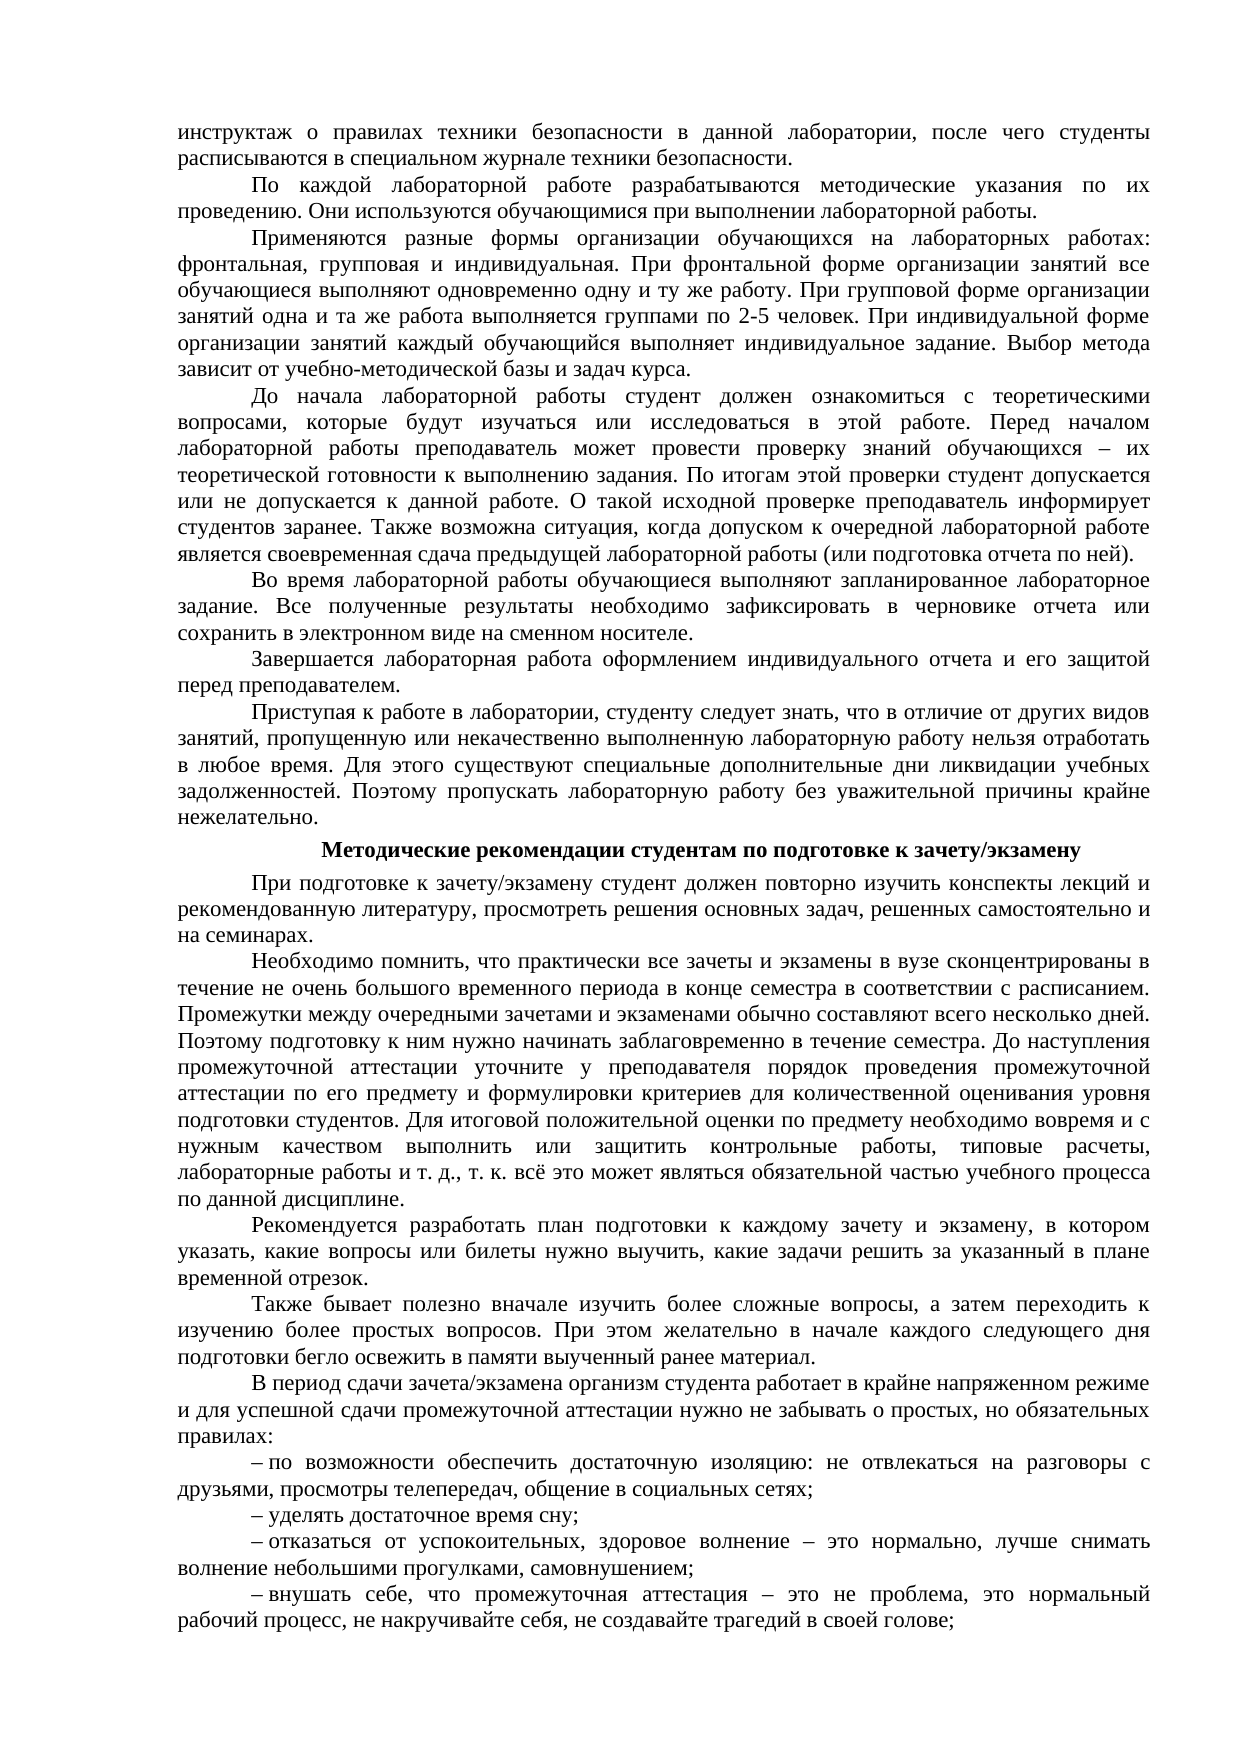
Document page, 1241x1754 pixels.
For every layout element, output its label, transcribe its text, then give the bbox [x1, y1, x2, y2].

text Приступая к работе в лаборатории, студенту следует знать, что в отличие от других видов занятий, пропущенную или некачественно выполненную лабораторную работу нельзя отработать в любое время. Для этого существуют специальные дополнительные дни ликвидации учебных задолженностей. Поэтому пропускать лабораторную работу без уважительной причины крайне нежелательно. [177, 698, 1152, 830]
text Необходимо помнить, что практически все зачеты и экзамены в вузе сконцентрированы в течение не очень большого временного периода в конце семестра в соответствии с расписанием. Промежутки между очередными зачетами и экзаменами обычно составляют всего несколько дней. Поэтому подготовку к ним нужно начинать заблаговременно в течение семестра. До наступления промежуточной аттестации уточните у преподавателя порядок проведения промежуточной аттестации по его предмету и формулировки критериев для количественной оценивания уровня подготовки студентов. Для итоговой положительной оценки по предмету необходимо вовремя и с нужным качеством выполнить или защитить контрольные работы, типовые расчеты, лабораторные работы и т. д., т. к. всё это может являться обязательной частью учебного процесса по данной дисциплине. [177, 948, 1152, 1211]
text По каждой лабораторной работе разрабатываются методические указания по их проведению. Они используются обучающимися при выполнении лабораторной работы. [177, 171, 1152, 223]
text Также бывает полезно вначале изучить более сложные вопросы, а затем переходить к изучению более простых вопросов. При этом желательно в начале каждого следующего дня подготовки бегло освежить в памяти выученный ранее материал. [177, 1290, 1152, 1369]
text – отказаться от успокоительных, здоровое волнение – это нормально, лучше снимать волнение небольшими прогулками, самовнушением; [177, 1527, 1152, 1580]
text Применяются разные формы организации обучающихся на лабораторных работах: фронтальная, групповая и индивидуальная. При фронтальной форме организации занятий все обучающиеся выполняют одновременно одну и ту же работу. При групповой форме организации занятий одна и та же работа выполняется группами по 2-5 человек. При индивидуальной форме организации занятий каждый обучающийся выполняет индивидуальное задание. Выбор метода зависит от учебно-методической базы и задач курса. [177, 223, 1152, 382]
text В период сдачи зачета/экзамена организм студента работает в крайне напряженном режиме и для успешной сдачи промежуточной аттестации нужно не забывать о простых, но обязательных правилах: [177, 1369, 1152, 1448]
text Рекомендуется разработать план подготовки к каждому зачету и экзамену, в котором указать, какие вопросы или билеты нужно выучить, какие задачи решить за указанный в плане временной отрезок. [177, 1211, 1152, 1290]
text Завершается лабораторная работа оформлением индивидуального отчета и его защитой перед преподавателем. [177, 645, 1152, 698]
text Во время лабораторной работы обучающиеся выполняют запланированное лабораторное задание. Все полученные результаты необходимо зафиксировать в черновике отчета или сохранить в электронном виде на сменном носителе. [177, 566, 1152, 645]
text Методические рекомендации студентам по подготовке к зачету/экзамену [177, 836, 1152, 862]
text При подготовке к зачету/экзамену студент должен повторно изучить конспекты лекций и рекомендованную литературу, просмотреть решения основных задач, решенных самостоятельно и на семинарах. [177, 868, 1152, 948]
text До начала лабораторной работы студент должен ознакомиться с теоретическими вопросами, которые будут изучаться или исследоваться в этой работе. Перед началом лабораторной работы преподаватель может провести проверку знаний обучающихся – их теоретической готовности к выполнению задания. По итогам этой проверки студент допускается или не допускается к данной работе. О такой исходной проверке преподаватель информирует студентов заранее. Также возможна ситуация, когда допуском к очередной лабораторной работе является своевременная сдача предыдущей лабораторной работы (или подготовка отчета по ней). [177, 382, 1152, 566]
text – по возможности обеспечить достаточную изоляцию: не отвлекаться на разговоры с друзьями, просмотры телепередач, общение в социальных сетях; [177, 1448, 1152, 1501]
text – внушать себе, что промежуточная аттестация – это не проблема, это нормальный рабочий процесс, не накручивайте себя, не создавайте трагедий в своей голове; [177, 1580, 1152, 1633]
text – уделять достаточное время сну; [177, 1501, 1152, 1527]
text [177, 118, 1152, 171]
